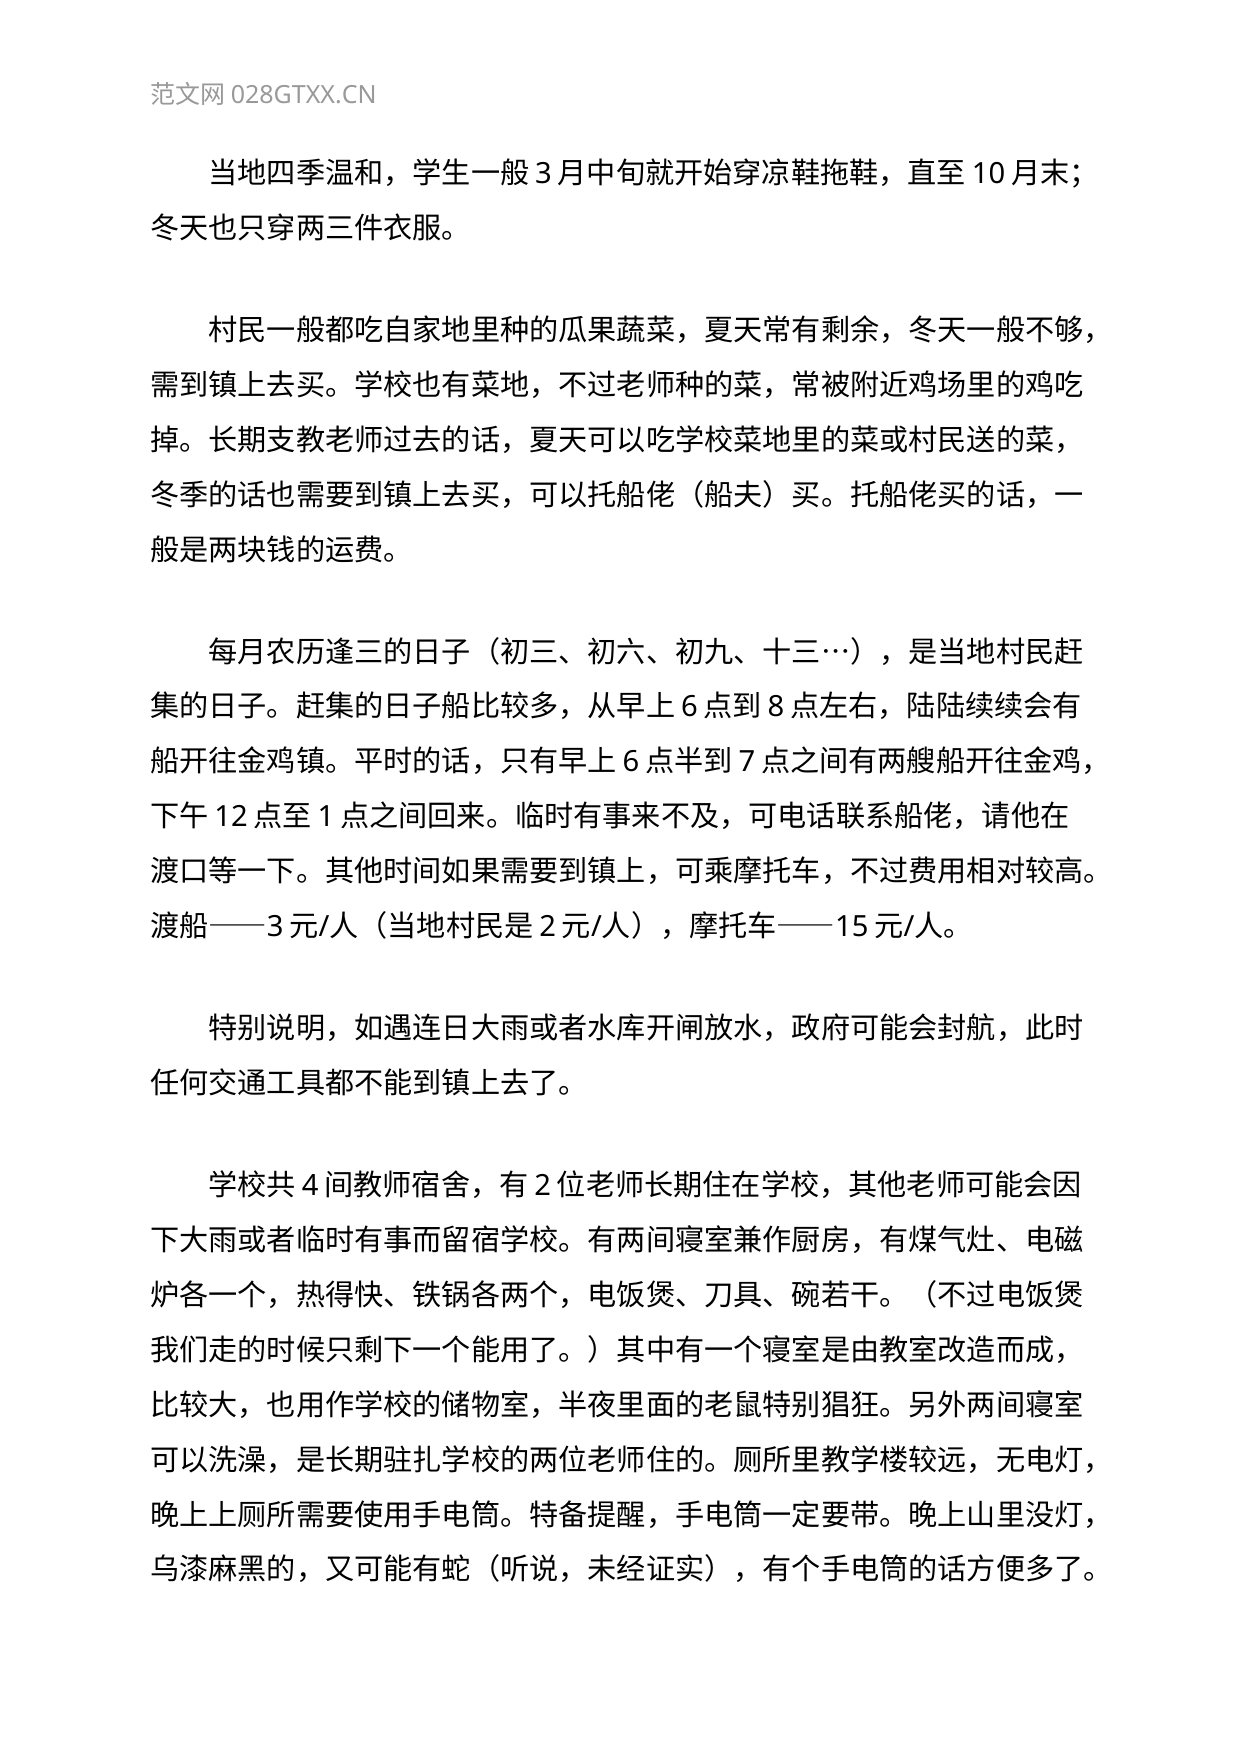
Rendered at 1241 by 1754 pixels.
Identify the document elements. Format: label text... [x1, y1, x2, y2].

text 特别说明，如遇连日大雨或者水库开闸放水，政府可能会封航，此时任何交通工具都不能到镇上去了。 [150, 1005, 1090, 1102]
text 学校共4间教师宿舍，有2位老师长期住在学校，其他老师可能会因下大雨或者临时有事而留宿学校。有两间寝室兼作厨房，有煤气灶、电磁炉各一个，热得快、铁锅各两个，电饭煲、刀具、碗若干。（不过电饭煲我们走的时候只剩下一个能用了。）其中有一个寝室是由教室改造而成，比较大，也用作学校的储物室，半夜里面的老鼠特别猖狂。另外两间寝室可以洗澡，是长期驻扎学校的两位老师住的。厕所里教学楼较远，无电灯，晚上上厕所需要使用手电筒。特备提醒，手电筒一定要带。晚上山里没灯，乌漆麻黑的，又可能有蛇（听说，未经证实），有个手电筒的话方便多了。 [150, 1162, 1090, 1588]
text 村民一般都吃自家地里种的瓜果蔬菜，夏天常有剩余，冬天一般不够，需到镇上去买。学校也有菜地，不过老师种的菜，常被附近鸡场里的鸡吃掉。长期支教老师过去的话，夏天可以吃学校菜地里的菜或村民送的菜，冬季的话也需要到镇上去买，可以托船佬（船夫）买。托船佬买的话，一般是两块钱的运费。 [150, 307, 1090, 569]
text 每月农历逢三的日子（初三、初六、初九、十三…），是当地村民赶集的日子。赶集的日子船比较多，从早上6点到8点左右，陆陆续续会有船开往金鸡镇。平时的话，只有早上6点半到7点之间有两艘船开往金鸡，下午12点至1点之间回来。临时有事来不及，可电话联系船佬，请他在渡口等一下。其他时间如果需要到镇上，可乘摩托车，不过费用相对较高。渡船——3元/人（当地村民是2元/人），摩托车——15元/人。 [150, 628, 1090, 945]
text 当地四季温和，学生一般3月中旬就开始穿凉鞋拖鞋，直至10月末；冬天也只穿两三件衣服。 [150, 150, 1090, 247]
